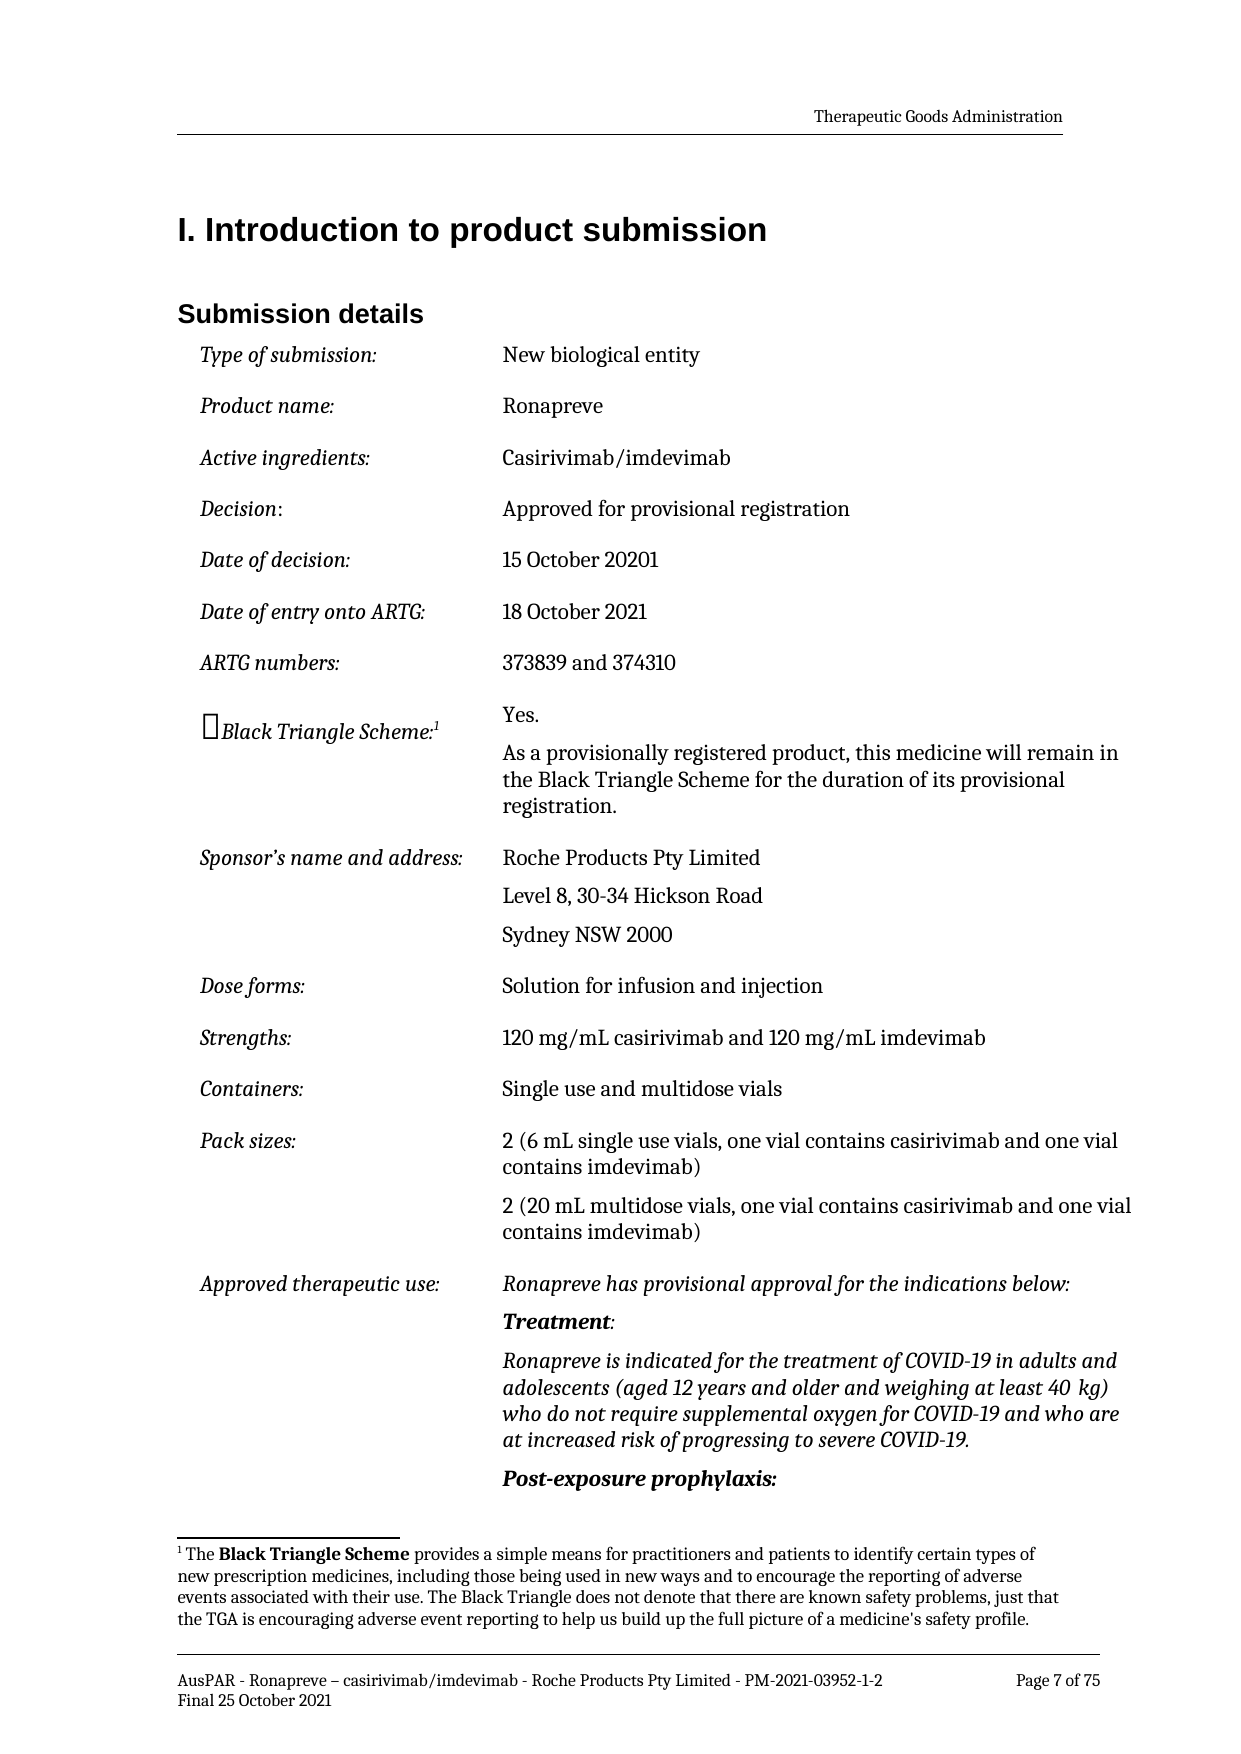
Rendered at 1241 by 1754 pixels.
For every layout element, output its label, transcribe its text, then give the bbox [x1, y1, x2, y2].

table_cell Approved for provisional registration [491, 484, 1148, 535]
subtitle I. Introduction to product submission [177, 210, 1063, 248]
table_cell 120 mg/mL casirivimab and 120 mg/mL imdevimab [491, 1012, 1148, 1063]
table_cell Single use and multidose vials [491, 1064, 1148, 1115]
table_cell Black Triangle Scheme: [189, 689, 491, 832]
table_cell Solution for infusion and injection [491, 961, 1148, 1012]
table_header New biological entity [491, 329, 1148, 381]
table_cell Sponsor’s name and address: [189, 832, 491, 961]
table_cell 373839 and 374310 [491, 638, 1148, 689]
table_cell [189, 1258, 491, 1505]
table_cell Ronapreve [491, 381, 1148, 432]
table_cell Containers: [189, 1064, 491, 1115]
subtitle Submission details [177, 298, 1063, 329]
table_cell Date of decision: [189, 535, 491, 586]
table_cell Roche Products Pty Limited Level 8, 30-34 Hickson Road Sydney NSW 2000 [491, 832, 1148, 961]
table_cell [491, 1258, 1148, 1505]
table_cell Decision: [189, 484, 491, 535]
table_header Type of submission: [189, 329, 491, 381]
table_cell Pack sizes: [189, 1115, 491, 1258]
table_cell Strengths: [189, 1012, 491, 1063]
table_cell Active ingredients: [189, 432, 491, 483]
table_cell Date of entry onto ARTG: [189, 586, 491, 637]
table_cell 15 October 20201 [491, 535, 1148, 586]
table_cell Casirivimab/imdevimab [491, 432, 1148, 483]
table_cell 18 October 2021 [491, 586, 1148, 637]
table_cell Product name: [189, 381, 491, 432]
table_cell 2 (6 mL single use vials, one vial contains casirivimab and one vial contains imdevimab) 2 (20 mL multidose vials, one vial contains casirivimab and one vial contains imdevimab) [491, 1115, 1148, 1258]
table_cell Dose forms: [189, 961, 491, 1012]
table_cell Yes. As a provisionally registered product, this medicine will remain in the Black Triangle Scheme for the duration of its provisional registration. [491, 689, 1148, 832]
table_cell ARTG numbers: [189, 638, 491, 689]
